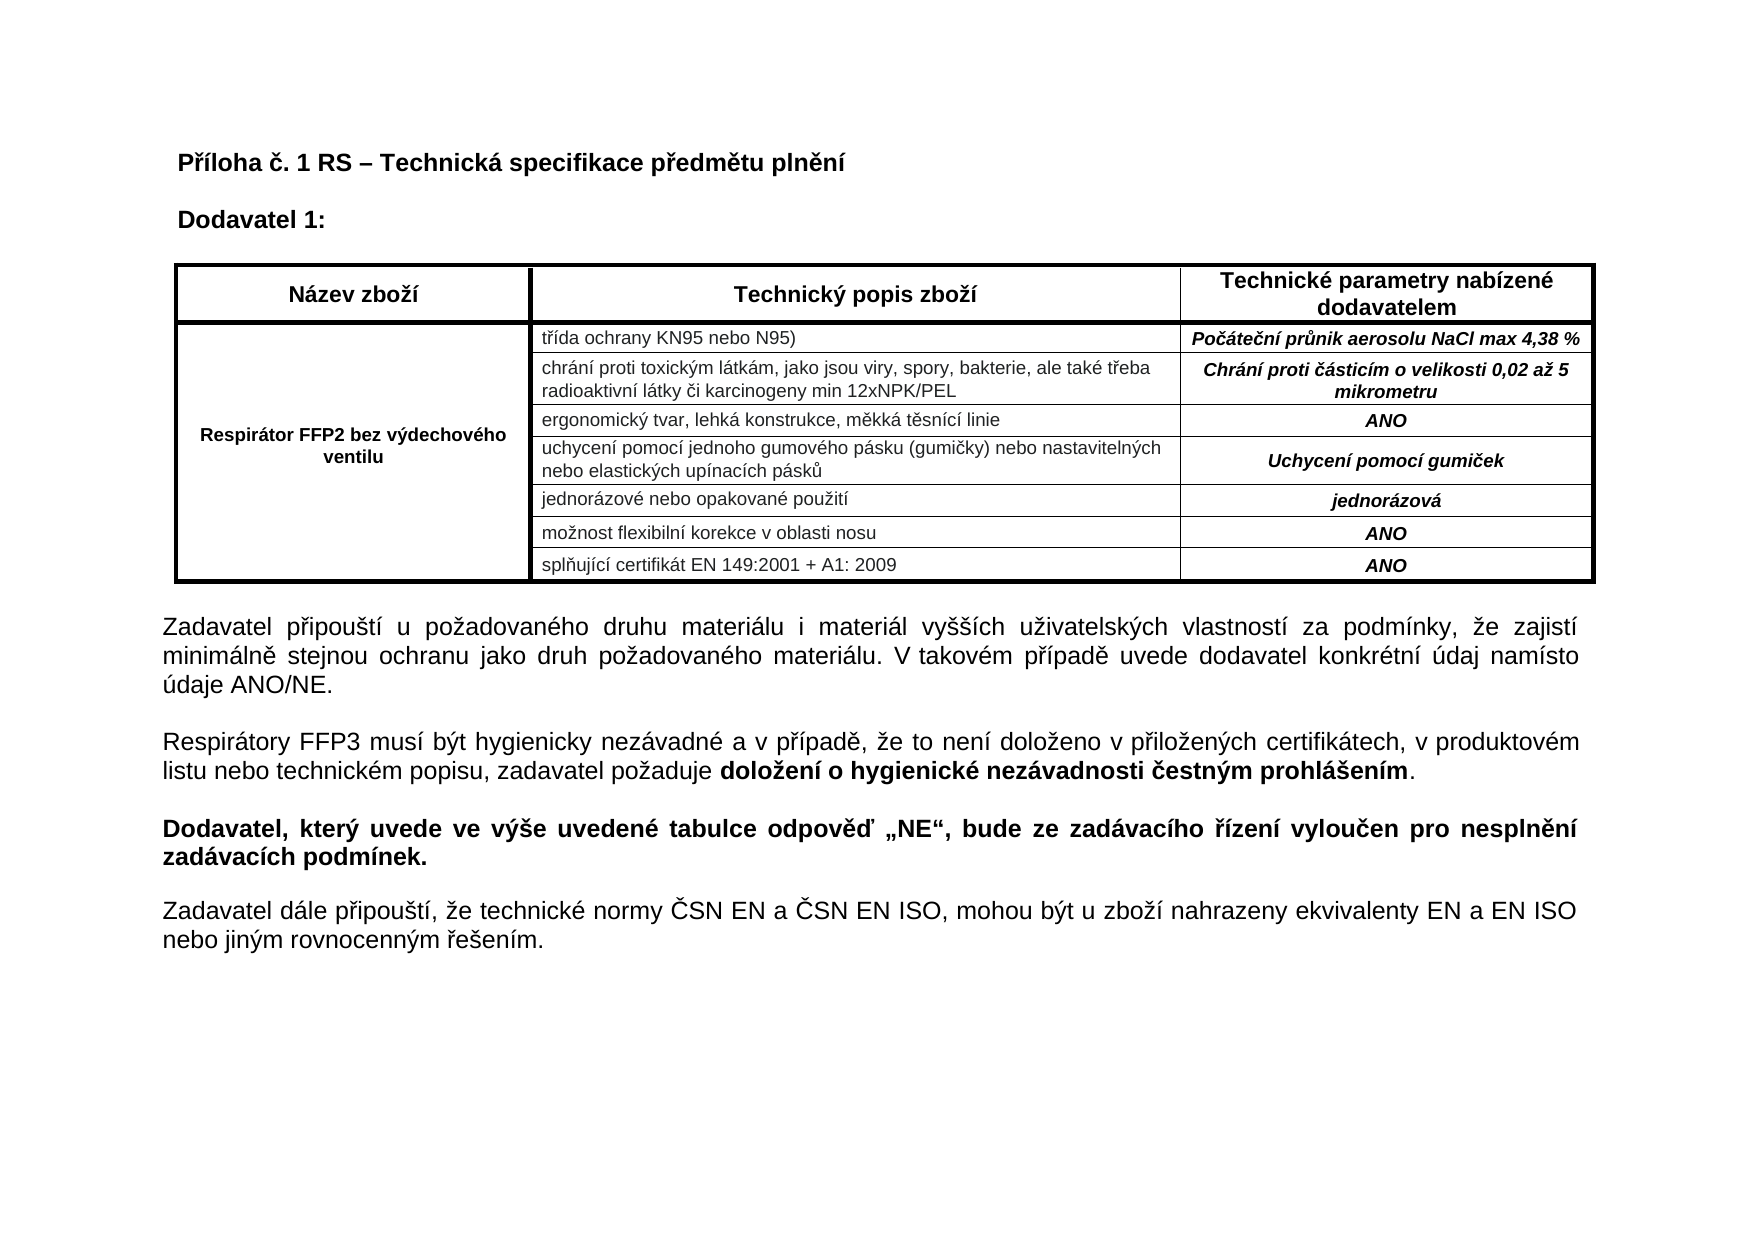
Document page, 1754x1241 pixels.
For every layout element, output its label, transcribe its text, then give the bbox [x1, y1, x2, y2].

table_cell Chrání proti částicím o velikosti 0,02 až 5 mikrometru [1181, 353, 1591, 404]
table_cell ergonomický tvar, lehká konstrukce, měkká těsnící linie [533, 405, 1180, 436]
text Příloha č. 1 RS – Technická specifikace předmětu plnění [177, 148, 1636, 176]
table_cell Respirátor FFP2 bez výdechového ventilu [178, 325, 528, 579]
text Respirátory FFP3 musí být hygienicky nezávadné a v případě, že to není doloženo v přiložených certifikátech, v produktovém listu nebo technickém popisu, zadavatel požaduje doložení o hygienické nezávadnosti čestným prohlášením. [162, 727, 1580, 785]
table_cell ANO [1181, 405, 1591, 436]
text Zadavatel dále připouští, že technické normy ČSN EN a ČSN EN ISO, mohou být u zboží nahrazeny ekvivalenty EN a EN ISO nebo jiným rovnocenným řešením. [162, 896, 1580, 953]
text Zadavatel připouští u požadovaného druhu materiálu i materiál vyšších uživatelských vlastností za podmínky, že zajistí minimálně stejnou ochranu jako druh požadovaného materiálu. V takovém případě uvede dodavatel konkrétní údaj namísto údaje ANO/NE. [162, 612, 1580, 698]
table_cell třída ochrany KN95 nebo N95) [533, 325, 1180, 352]
table_cell chrání proti toxickým látkám, jako jsou viry, spory, bakterie, ale také třeba radioaktivní látky či karcinogeny min 12xNPK/PEL [533, 353, 1180, 404]
table_cell ANO [1181, 517, 1591, 547]
table_cell možnost flexibilní korekce v oblasti nosu [533, 517, 1180, 547]
text Dodavatel 1: [177, 205, 1636, 234]
table_cell jednorázové nebo opakované použití [533, 485, 1180, 516]
table_header Technický popis zboží [533, 267, 1180, 320]
table_cell splňující certifikát EN 149:2001 + A1: 2009 [533, 548, 1180, 579]
table_cell Počáteční průnik aerosolu NaCl max 4,38 % [1181, 325, 1591, 352]
table_cell uchycení pomocí jednoho gumového pásku (gumičky) nebo nastavitelných nebo elastických upínacích pásků [533, 437, 1180, 484]
text Dodavatel, který uvede ve výše uvedené tabulce odpověď „NE“, bude ze zadávacího řízení vyloučen pro nesplnění zadávacích podmínek. [162, 813, 1580, 871]
table_header Technické parametry nabízené dodavatelem [1181, 267, 1591, 320]
table_cell Uchycení pomocí gumiček [1181, 437, 1591, 484]
table_header Název zboží [178, 267, 530, 320]
table_cell ANO [1181, 548, 1591, 579]
table_cell jednorázová [1181, 485, 1591, 516]
